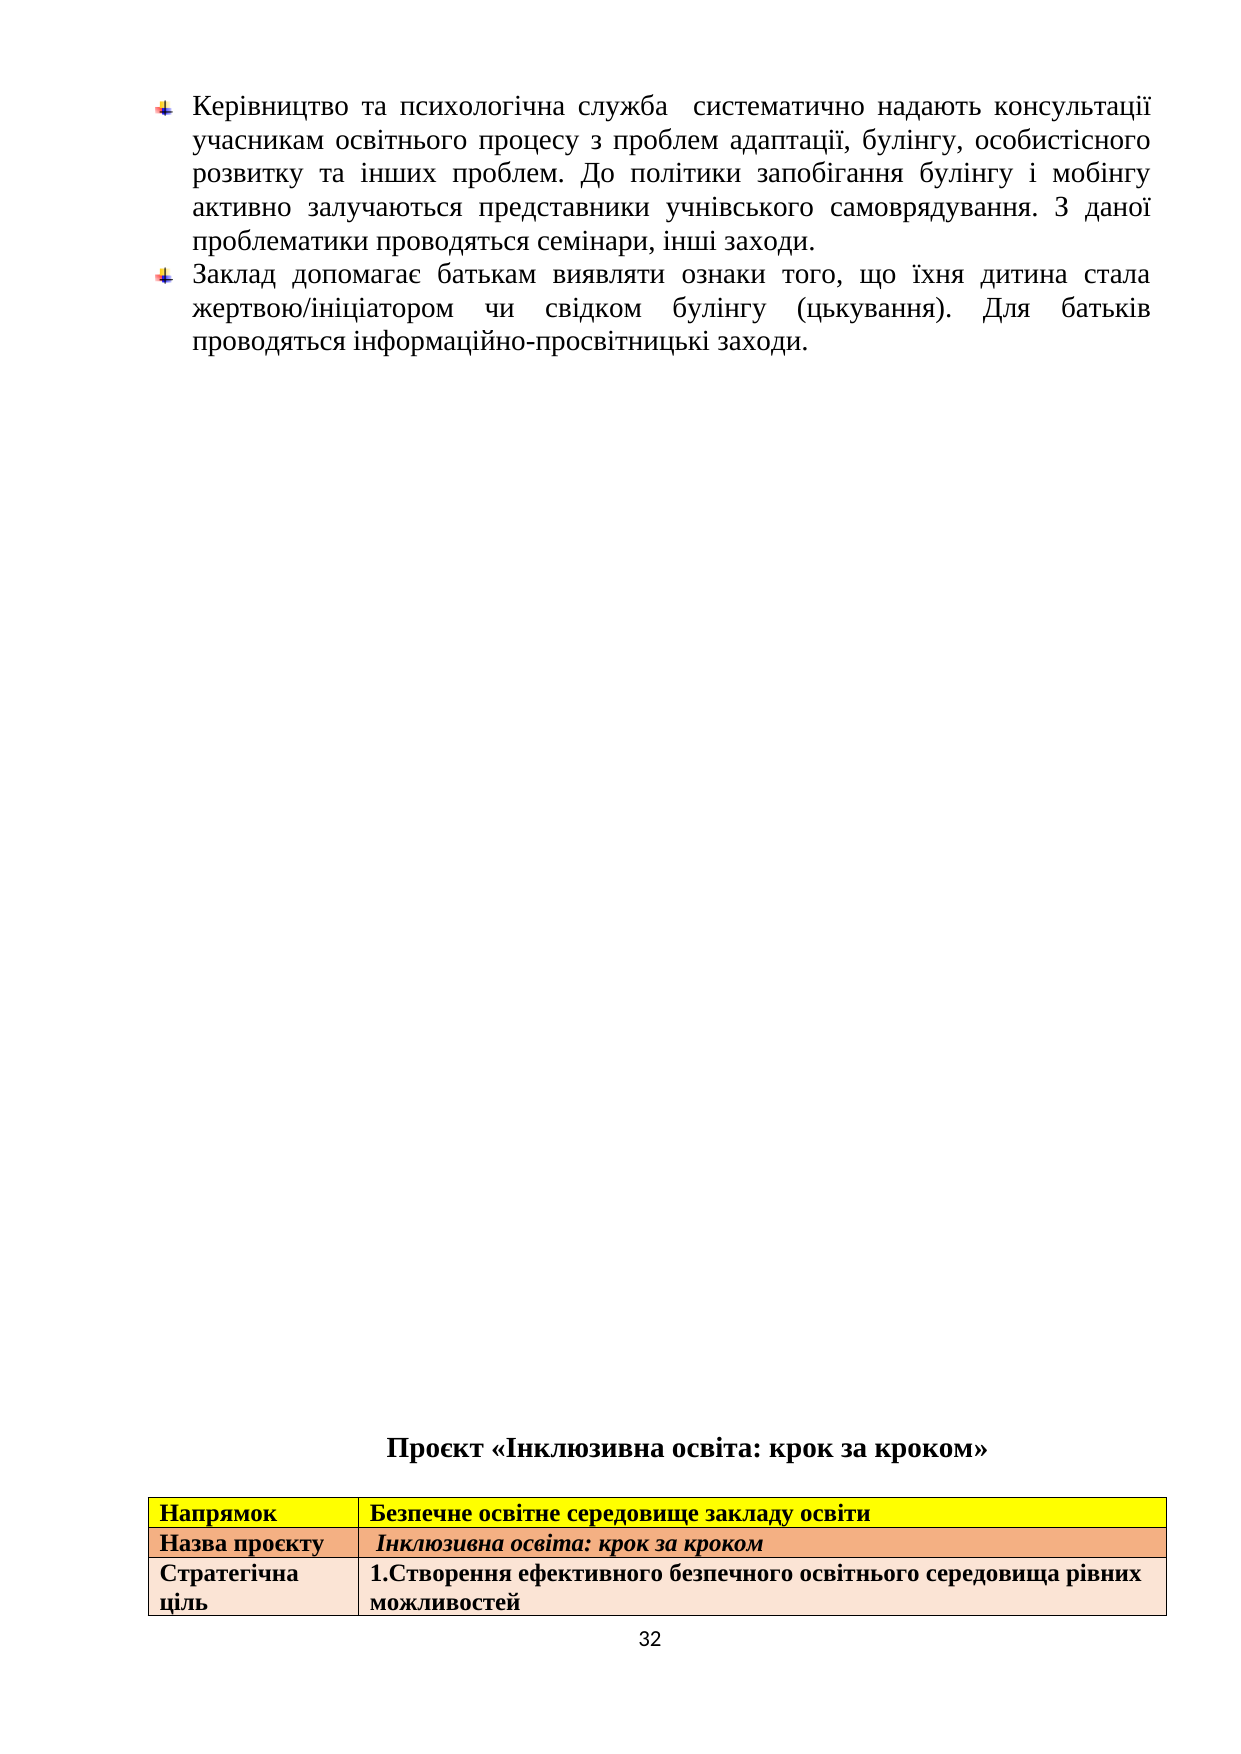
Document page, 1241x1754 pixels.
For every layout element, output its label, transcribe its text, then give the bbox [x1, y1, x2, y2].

table_header Безпечне освітне середовище закладу освіти [359, 1498, 1166, 1527]
table_cell Назва проєкту [149, 1528, 358, 1557]
list Заклад допомагає батькам виявляти ознаки того, що їхня дитина стала жертвою/ініціатором чи свідком булінгу (цькування). Для батьків проводяться інформаційно-просвітницькі заходи. [154, 256, 1152, 357]
table_header Напрямок [149, 1498, 358, 1527]
table_cell 1.Створення ефективного безпечного освітнього середовища рівних можливостей [359, 1558, 1166, 1615]
picture [155, 266, 173, 284]
table_cell Інклюзивна освіта: крок за кроком [359, 1528, 1166, 1557]
text Проєкт «Інклюзивна освіта: крок за кроком» [223, 1430, 1152, 1464]
picture [155, 99, 173, 116]
list Керівництво та психологічна служба систематично надають консультації учасникам освітнього процесу з проблем адаптації, булінгу, особистісного розвитку та інших проблем. До політики запобігання булінгу і мобінгу активно залучаються представники учнівського самоврядування. З даної проблематики проводяться семінари, інші заходи. [154, 88, 1152, 256]
table_cell Стратегічна ціль [149, 1558, 358, 1615]
